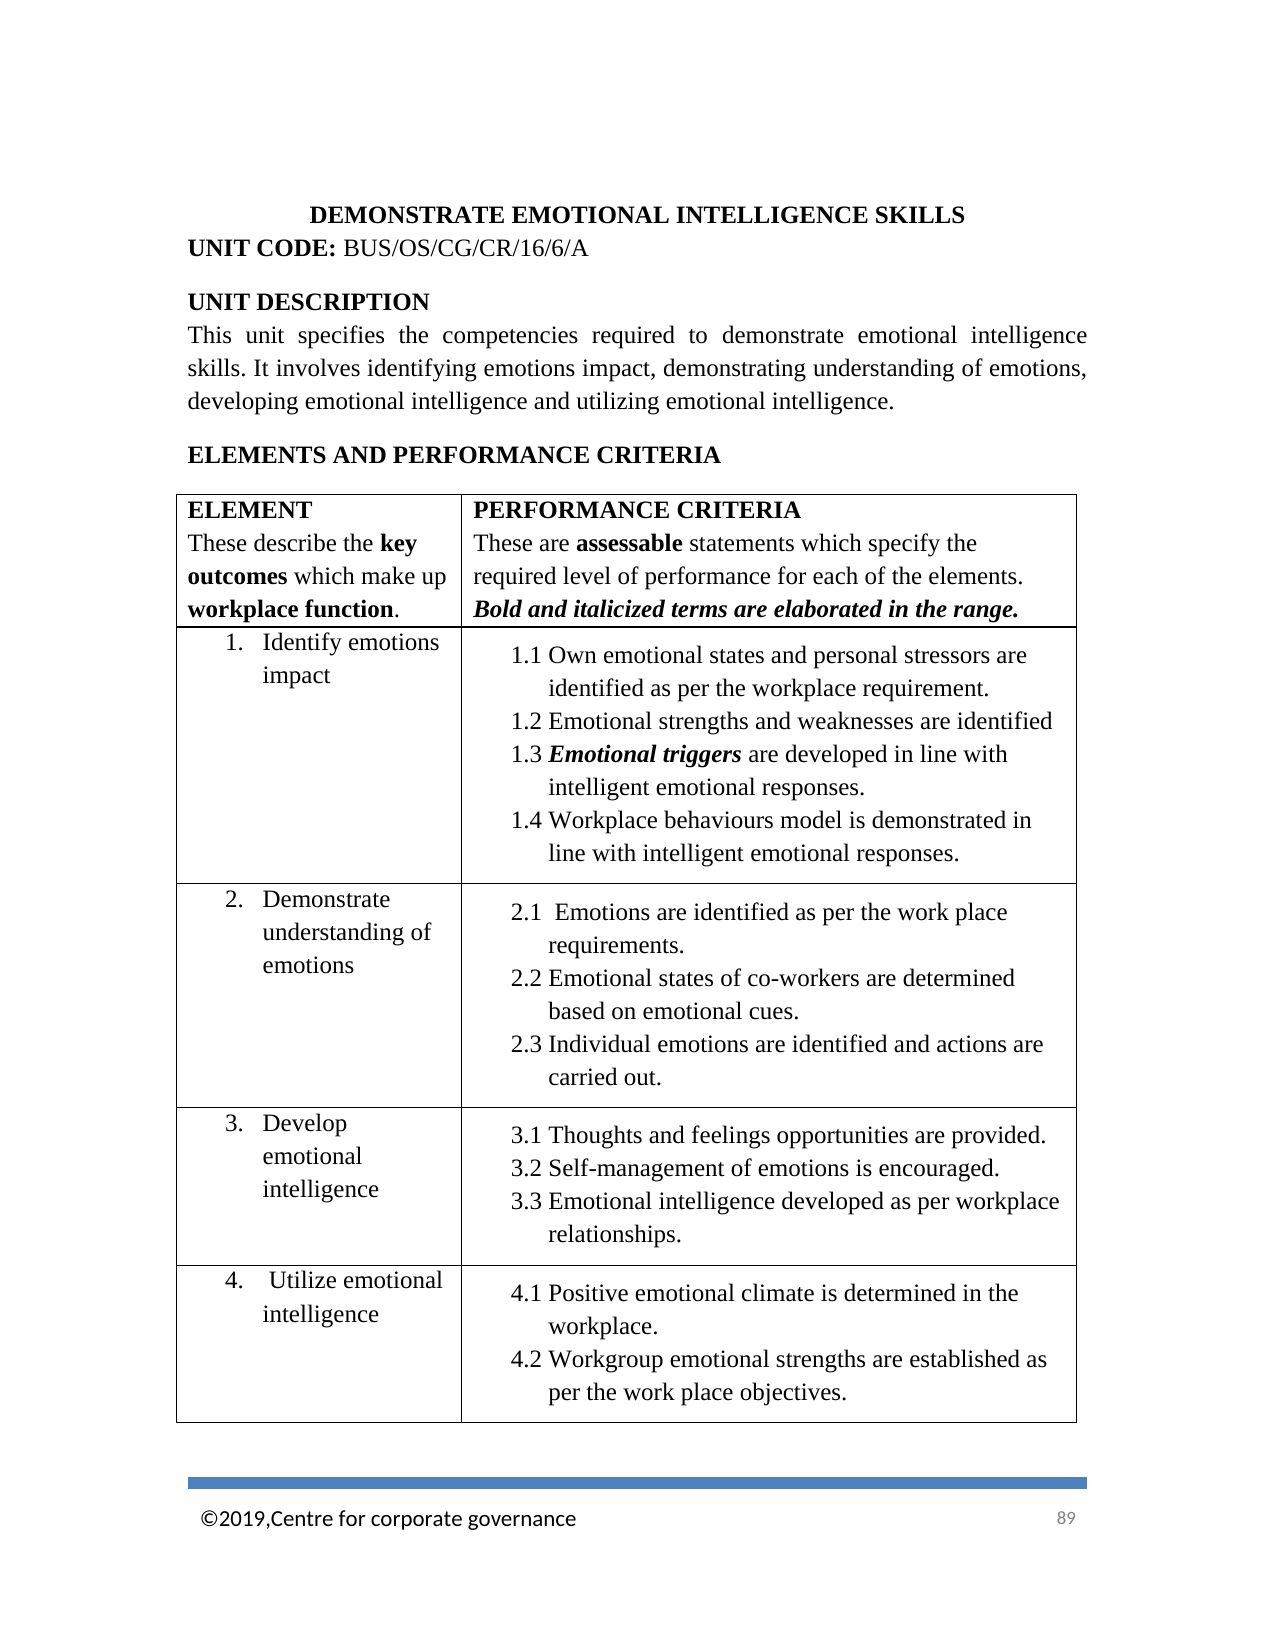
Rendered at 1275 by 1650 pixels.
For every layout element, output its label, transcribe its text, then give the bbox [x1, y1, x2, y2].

table_header PERFORMANCE CRITERIA These are assessable statements which specify the required level of performance for each of the elements. Bold and italicized terms are elaborated in the range. [462, 495, 1076, 626]
subtitle DEMONSTRATE EMOTIONAL INTELLIGENCE SKILLS [187, 200, 1087, 229]
table_cell Utilize emotional intelligence [177, 1266, 461, 1422]
table_cell Own emotional states and personal stressors are identified as per the workplace requirement. Emotional strengths and weaknesses are identified Emotional triggers are developed in line with intelligent emotional responses. Workplace behaviours model is demonstrated in line with intelligent emotional responses. [462, 628, 1076, 883]
table_header ELEMENT These describe the key outcomes which make up workplace function. [177, 495, 461, 626]
text This unit specifies the competencies required to demonstrate emotional intelligence skills. It involves identifying emotions impact, demonstrating understanding of emotions, developing emotional intelligence and utilizing emotional intelligence. [187, 320, 1087, 415]
table_cell Thoughts and feelings opportunities are provided. Self-management of emotions is encouraged. Emotional intelligence developed as per workplace relationships. [462, 1108, 1076, 1264]
text ELEMENTS AND PERFORMANCE CRITERIA [187, 440, 1087, 468]
text UNIT DESCRIPTION [187, 287, 1087, 316]
table_cell Develop emotional intelligence [177, 1108, 461, 1264]
table_cell Identify emotions impact [177, 628, 461, 883]
table_cell Positive emotional climate is determined in the workplace. Workgroup emotional strengths are established as per the work place objectives. [462, 1266, 1076, 1422]
text UNIT CODE: BUS/OS/CG/CR/16/6/A [187, 233, 1087, 262]
table_cell Demonstrate understanding of emotions [177, 884, 461, 1107]
table_cell Emotions are identified as per the work place requirements. Emotional states of co-workers are determined based on emotional cues. Individual emotions are identified and actions are carried out. [462, 884, 1076, 1107]
